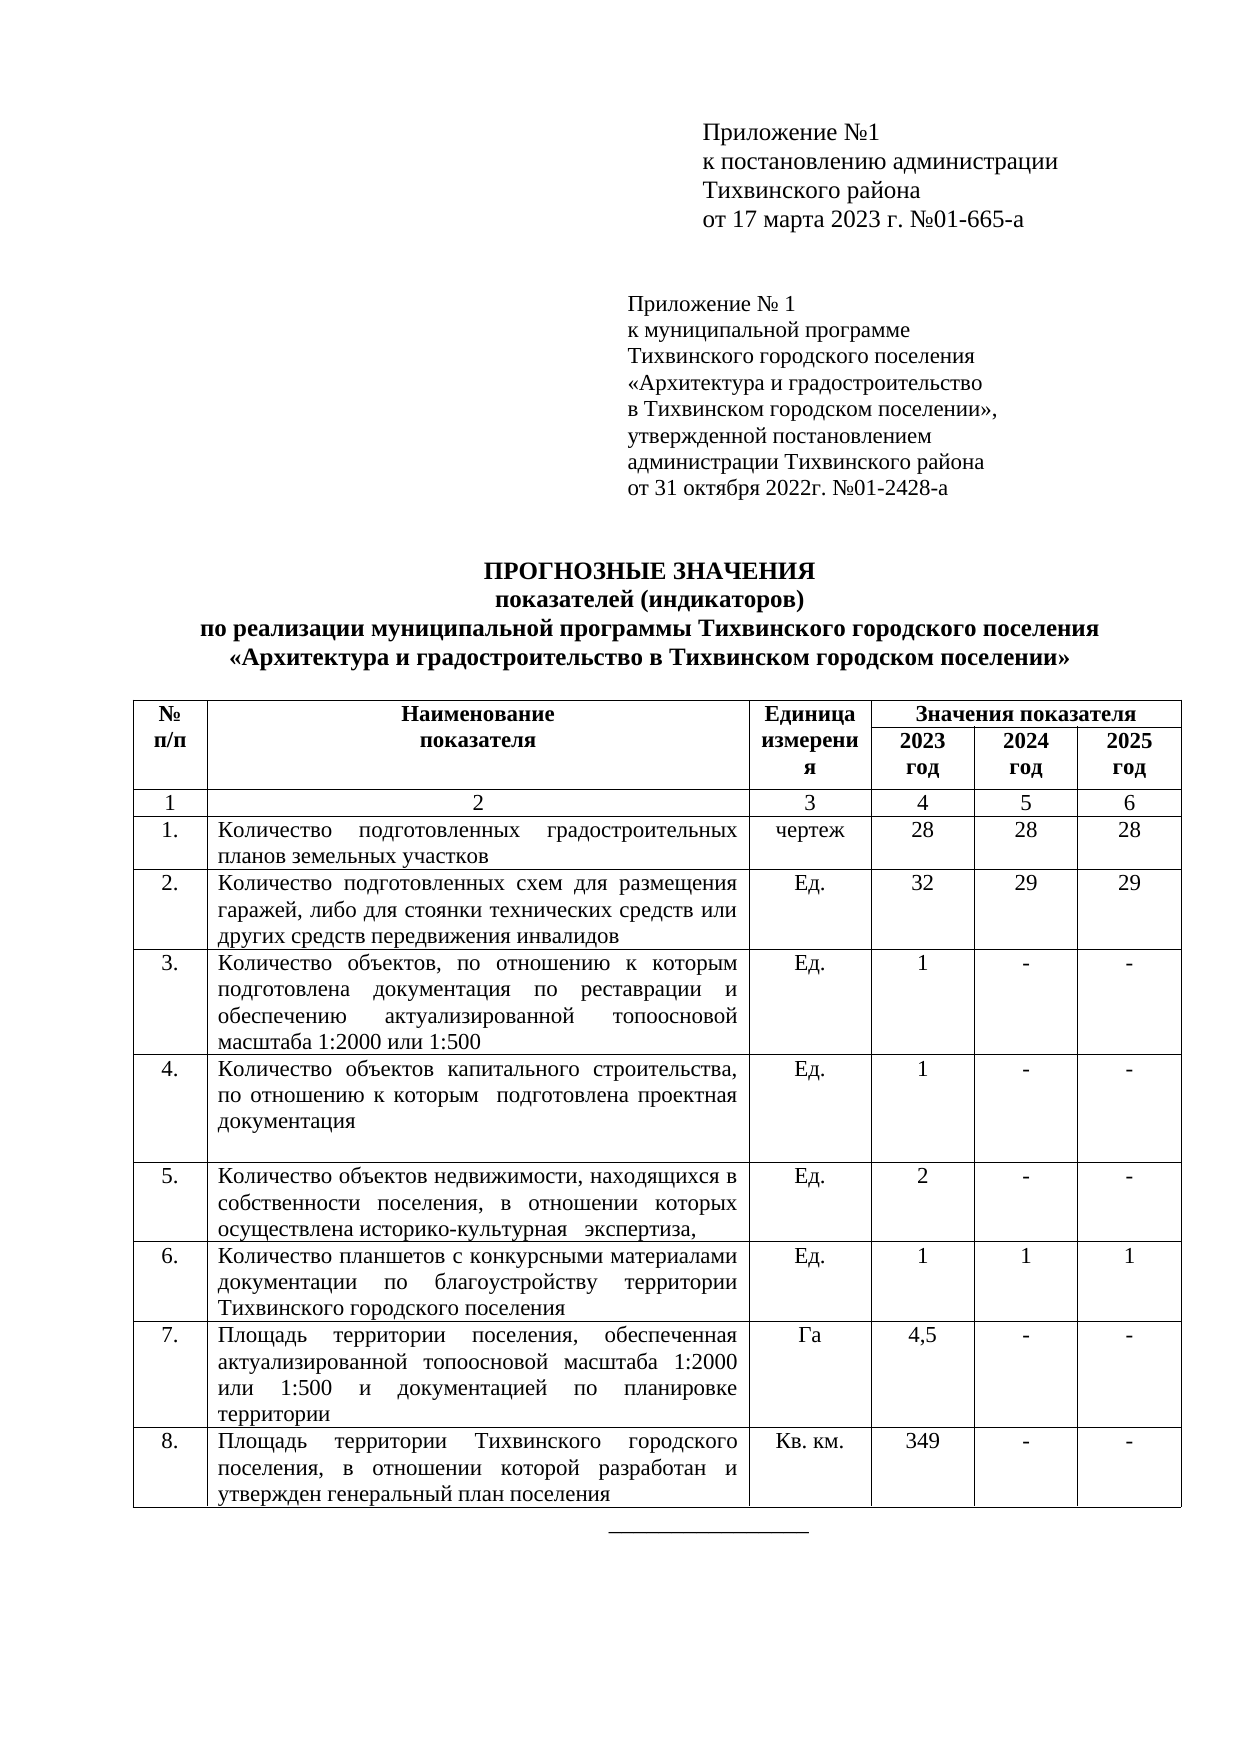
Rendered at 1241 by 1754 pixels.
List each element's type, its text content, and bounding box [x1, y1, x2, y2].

table_cell Площадь территории поселения, обеспеченная актуализированной топоосновой масштаба 1:2000 или 1:500 и документацией по планировке территории [208, 1322, 749, 1427]
table_cell Количество объектов недвижимости, находящихся в собственности поселения, в отношении которых осуществлена историко-культурная экспертиза, [208, 1163, 749, 1241]
table_cell 1 [872, 950, 974, 1054]
table_cell Количество объектов, по отношению к которым подготовлена документация по реставрации и обеспечению актуализированной топоосновой масштаба 1:2000 или 1:500 [208, 950, 749, 1054]
text Приложение № 1 [627, 290, 1122, 316]
table_cell 2024 год [975, 728, 1077, 789]
table_cell Ед. [750, 1242, 871, 1321]
table_cell 32 [872, 870, 974, 948]
table_cell 29 [1078, 870, 1181, 948]
table_header № п/п [134, 701, 207, 789]
table_cell 6. [134, 1242, 207, 1321]
table_cell 5 [975, 790, 1077, 816]
table_cell 3. [134, 950, 207, 1054]
text «Архитектура и градостроительство [627, 369, 1122, 395]
table_cell 1 [1078, 1242, 1181, 1321]
table_cell 1 [872, 1055, 974, 1162]
table_header Значения показателя [872, 701, 1181, 726]
table_cell 2023 год [872, 728, 974, 789]
table_cell 8. [134, 1428, 207, 1506]
table_header Наименование показателя [208, 701, 749, 789]
table_cell Кв. км. [750, 1428, 871, 1506]
table_cell 3 [750, 790, 871, 816]
table_cell 2. [134, 870, 207, 948]
table_cell - [975, 1428, 1077, 1506]
table_cell 2025 год [1078, 728, 1181, 789]
table_cell - [1078, 950, 1181, 1054]
table_cell 2 [208, 790, 749, 816]
table_cell чертеж [750, 817, 871, 869]
table_cell Количество подготовленных схем для размещения гаражей, либо для стоянки технических средств или других средств передвижения инвалидов [208, 870, 749, 948]
text Приложение №1 [702, 117, 1122, 146]
text Тихвинского городского поселения [627, 343, 1122, 369]
table_cell 1 [872, 1242, 974, 1321]
text Тихвинского района [702, 175, 1122, 204]
table_cell 28 [872, 817, 974, 869]
table_cell 2 [872, 1163, 974, 1241]
table_cell Ед. [750, 1055, 871, 1162]
text в Тихвинском городском поселении», [627, 395, 1122, 422]
text ________________ [177, 1508, 1122, 1536]
table_cell 6 [1078, 790, 1181, 816]
table_cell 7. [134, 1322, 207, 1427]
table_cell - [1078, 1428, 1181, 1506]
text ПРОГНОЗНЫЕ ЗНАЧЕНИЯ [177, 556, 1122, 584]
table_cell 4. [134, 1055, 207, 1162]
table_cell 5. [134, 1163, 207, 1241]
table_cell 1. [134, 817, 207, 869]
table_cell - [1078, 1163, 1181, 1241]
table_cell - [975, 1163, 1077, 1241]
text по реализации муниципальной программы Тихвинского городского поселения [177, 613, 1122, 642]
table_cell - [975, 1055, 1077, 1162]
text к муниципальной программе [627, 316, 1122, 343]
table_cell Количество планшетов с конкурсными материалами документации по благоустройству территории Тихвинского городского поселения [208, 1242, 749, 1321]
table_cell 4 [872, 790, 974, 816]
table_cell Ед. [750, 870, 871, 948]
table_cell 28 [975, 817, 1077, 869]
table_cell 1 [134, 790, 207, 816]
text от 17 марта 2023 г. №01-665-а [702, 204, 1122, 232]
table_cell 4,5 [872, 1322, 974, 1427]
table_cell 29 [975, 870, 1077, 948]
table_cell 1 [975, 1242, 1077, 1321]
table_cell Количество подготовленных градостроительных планов земельных участков [208, 817, 749, 869]
table_cell Количество объектов капитального строительства, по отношению к которым подготовлена проектная документация [208, 1055, 749, 1162]
text показателей (индикаторов) [177, 584, 1122, 613]
table_cell Площадь территории Тихвинского городского поселения, в отношении которой разработан и утвержден генеральный план поселения [208, 1428, 749, 1506]
text от 31 октября 2022г. №01-2428-а [627, 474, 1122, 501]
table_cell Ед. [750, 1163, 871, 1241]
text утвержденной постановлением [627, 422, 1122, 448]
table_cell 28 [1078, 817, 1181, 869]
table_cell - [975, 950, 1077, 1054]
table_cell - [1078, 1322, 1181, 1427]
text к постановлению администрации [702, 146, 1122, 175]
table_cell 349 [872, 1428, 974, 1506]
table_header Единица измерения [750, 701, 871, 789]
text «Архитектура и градостроительство в Тихвинском городском поселении» [177, 642, 1122, 671]
text администрации Тихвинского района [627, 448, 1122, 474]
table_cell Га [750, 1322, 871, 1427]
table_cell - [975, 1322, 1077, 1427]
table_cell - [1078, 1055, 1181, 1162]
table_cell Ед. [750, 950, 871, 1054]
